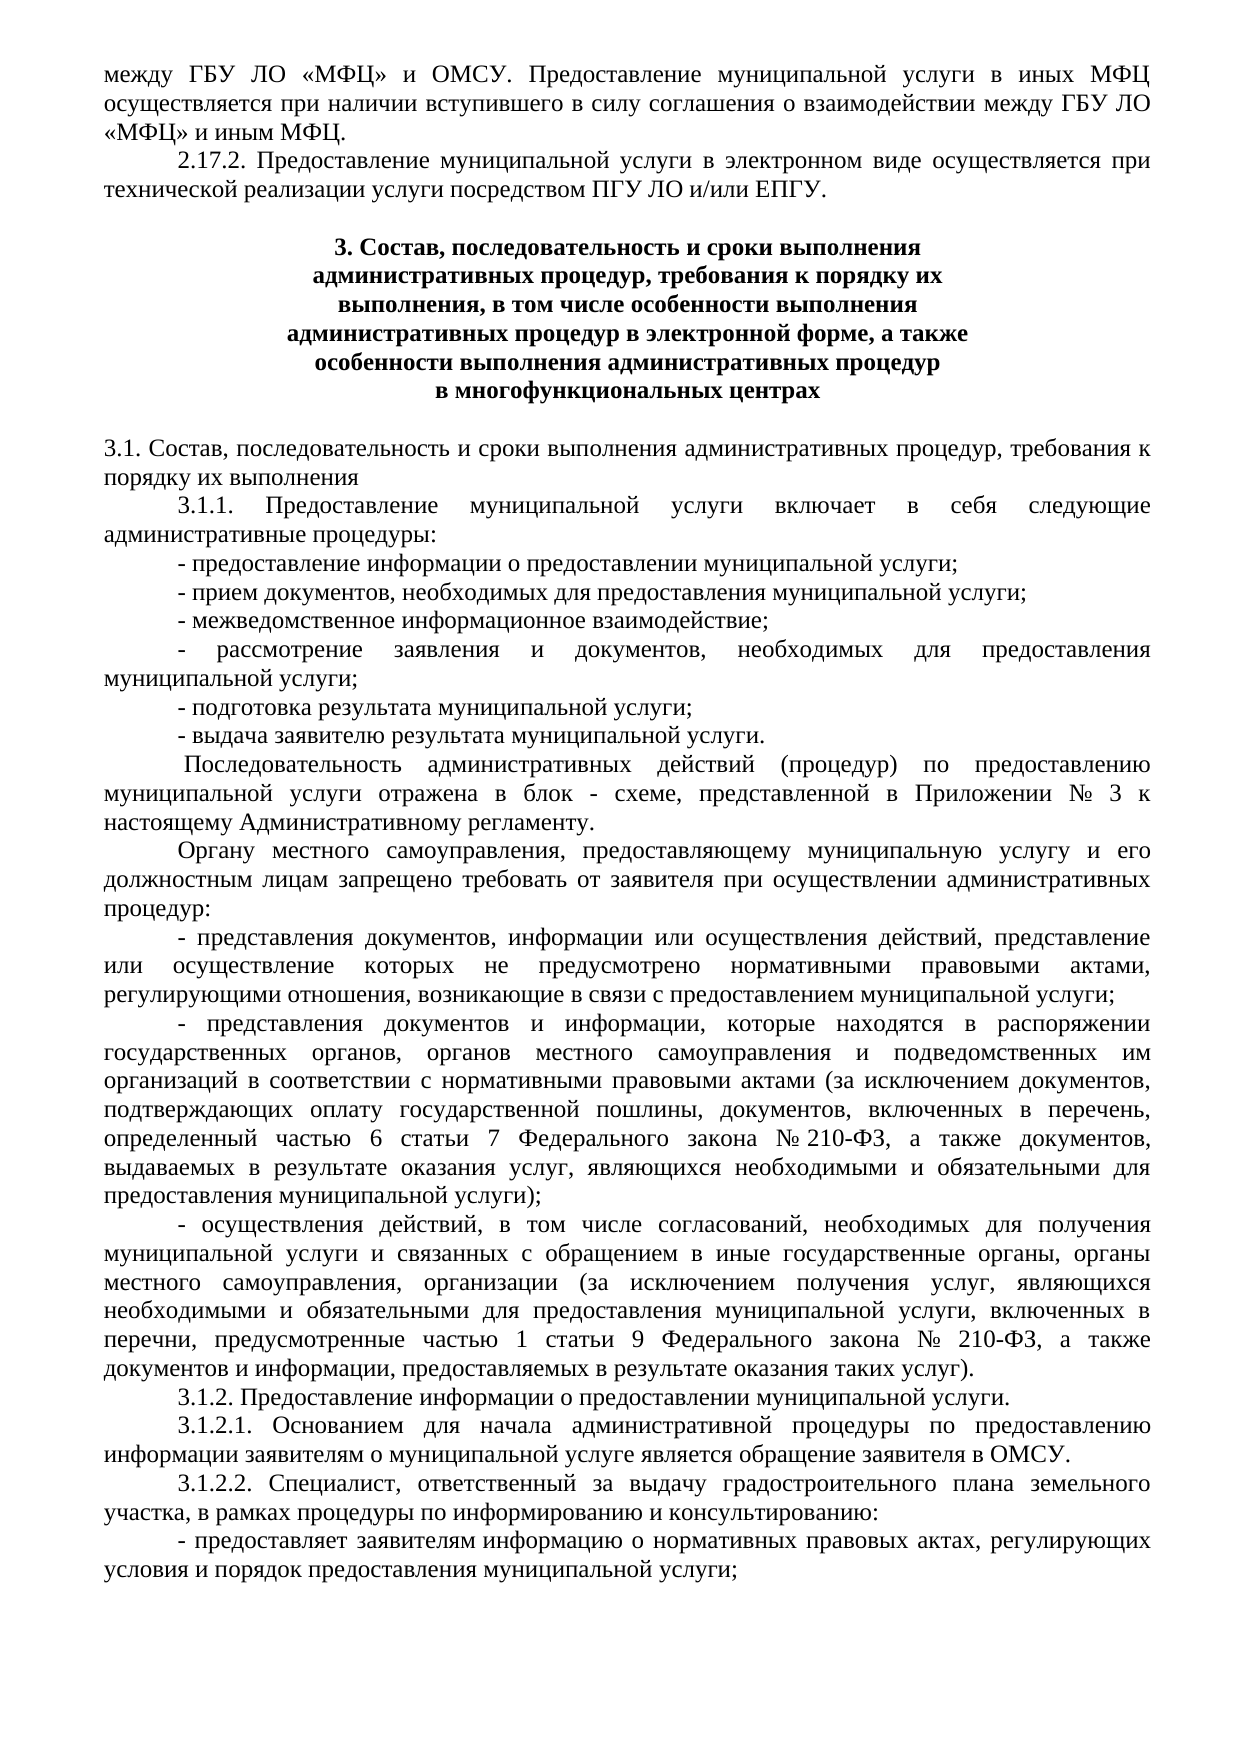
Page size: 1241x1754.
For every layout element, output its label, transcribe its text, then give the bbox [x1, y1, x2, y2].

text - межведомственное информационное взаимодействие; [103, 605, 1152, 634]
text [103, 59, 1152, 145]
text 3. Состав, последовательность и сроки выполнения [103, 232, 1152, 260]
text Органу местного самоуправления, предоставляющему муниципальную услугу и его должностным лицам запрещено требовать от заявителя при осуществлении административных процедур: [103, 835, 1152, 922]
text 3.1.2.2. Специалист, ответственный за выдачу градостроительного плана земельного участка, в рамках процедуры по информированию и консультированию: [103, 1468, 1152, 1525]
text - осуществления действий, в том числе согласований, необходимых для получения муниципальной услуги и связанных с обращением в иные государственные органы, органы местного самоуправления, организации (за исключением получения услуг, являющихся необходимыми и обязательными для предоставления муниципальной услуги, включенных в перечни, предусмотренные частью 1 статьи 9 Федерального закона № 210-ФЗ, а также документов и информации, предоставляемых в результате оказания таких услуг). [103, 1209, 1152, 1382]
text 3.1.1. Предоставление муниципальной услуги включает в себя следующие административные процедуры: [103, 490, 1152, 548]
text - рассмотрение заявления и документов, необходимых для предоставления муниципальной услуги; [103, 634, 1152, 692]
text Последовательность административных действий (процедур) по предоставлению муниципальной услуги отражена в блок - схеме, представленной в Приложении № 3 к настоящему Административному регламенту. [103, 749, 1152, 835]
text 3.1.2.1. Основанием для начала административной процедуры по предоставлению информации заявителям о муниципальной услуге является обращение заявителя в ОМСУ. [103, 1410, 1152, 1468]
text 3.1.2. Предоставление информации о предоставлении муниципальной услуги. [103, 1382, 1152, 1410]
text административных процедур, требования к порядку их [103, 260, 1152, 289]
text - предоставляет заявителям информацию о нормативных правовых актах, регулирующих условия и порядок предоставления муниципальной услуги; [103, 1525, 1152, 1583]
text особенности выполнения административных процедур [103, 347, 1152, 375]
text - предоставление информации о предоставлении муниципальной услуги; [103, 548, 1152, 577]
text - представления документов, информации или осуществления действий, представление или осуществление которых не предусмотрено нормативными правовыми актами, регулирующими отношения, возникающие в связи с предоставлением муниципальной услуги; [103, 922, 1152, 1008]
text административных процедур в электронной форме, а также [103, 318, 1152, 347]
text - представления документов и информации, которые находятся в распоряжении государственных органов, органов местного самоуправления и подведомственных им организаций в соответствии с нормативными правовыми актами (за исключением документов, подтверждающих оплату государственной пошлины, документов, включенных в перечень, определенный частью 6 статьи 7 Федерального закона № 210-ФЗ, а также документов, выдаваемых в результате оказания услуг, являющихся необходимыми и обязательными для предоставления муниципальной услуги); [103, 1008, 1152, 1209]
text 3.1. Состав, последовательность и сроки выполнения административных процедур, требования к порядку их выполнения [103, 433, 1152, 490]
text - подготовка результата муниципальной услуги; [103, 692, 1152, 720]
text выполнения, в том числе особенности выполнения [103, 289, 1152, 318]
text - выдача заявителю результата муниципальной услуги. [103, 720, 1152, 749]
text в многофункциональных центрах [103, 375, 1152, 404]
text 2.17.2. Предоставление муниципальной услуги в электронном виде осуществляется при технической реализации услуги посредством ПГУ ЛО и/или ЕПГУ. [103, 145, 1152, 203]
text - прием документов, необходимых для предоставления муниципальной услуги; [103, 577, 1152, 605]
